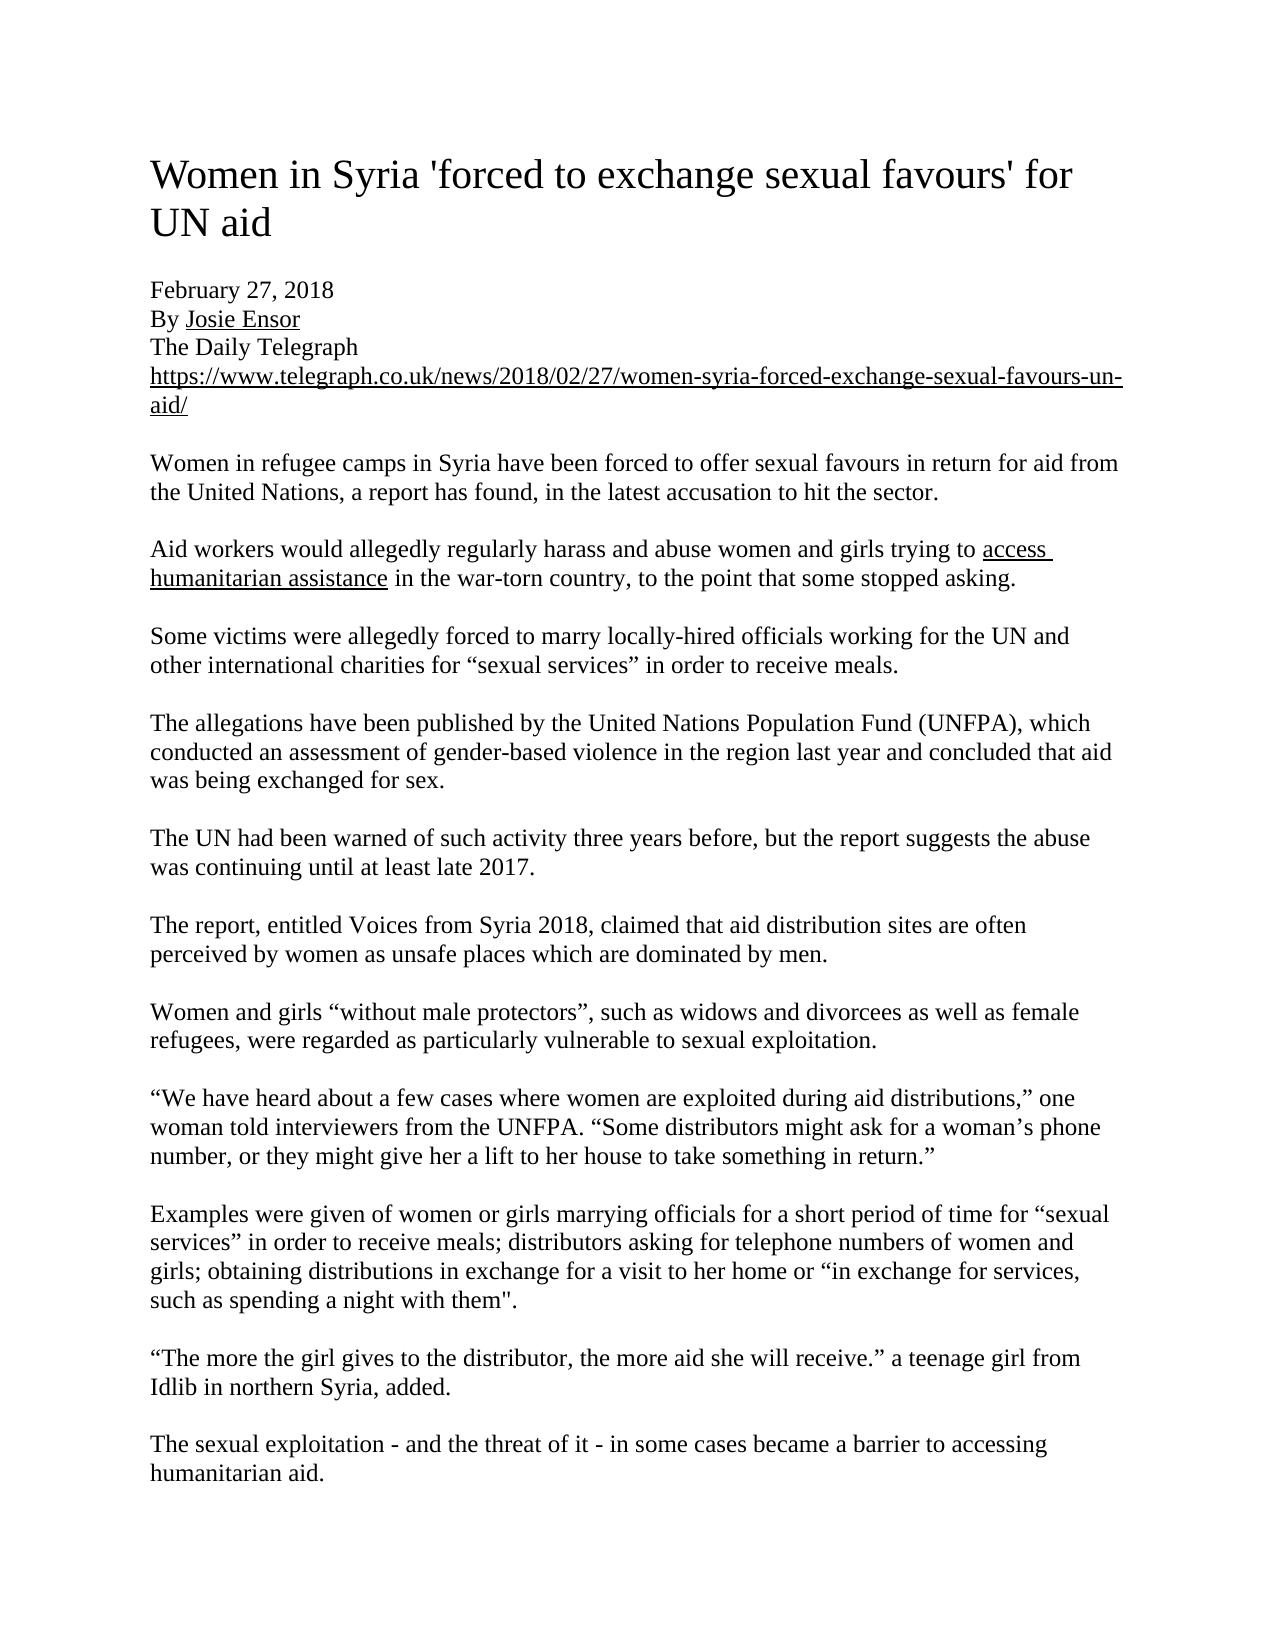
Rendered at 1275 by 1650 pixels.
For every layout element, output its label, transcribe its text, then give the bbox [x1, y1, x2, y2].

text The report, entitled Voices from Syria 2018, claimed that aid distribution sites are often perceived by women as unsafe places which are dominated by men. [150, 910, 1125, 967]
text “We have heard about a few cases where women are exploited during aid distributions,” one woman told interviewers from the UNFPA. “Some distributors might ask for a woman’s phone number, or they might give her a lift to her house to take something in return.” [150, 1083, 1125, 1169]
text Some victims were allegedly forced to marry locally-hired officials working for the UN and other international charities for “sexual services” in order to receive meals. [150, 621, 1125, 679]
text Aid workers would allegedly regularly harass and abuse women and girls trying to access humanitarian assistance in the war-torn country, to the point that some stopped asking. [150, 534, 1125, 592]
text Examples were given of women or girls marrying officials for a short period of time for “sexual services” in order to receive meals; distributors asking for telephone numbers of women and girls; obtaining distributions in exchange for a visit to her home or “in exchange for services, such as spending a night with them". [150, 1199, 1125, 1314]
text “The more the girl gives to the distributor, the more aid she will receive.” a teenage girl from Idlib in northern Syria, added. [150, 1343, 1125, 1400]
text The allegations have been published by the United Nations Population Fund (UNFPA), which conducted an assessment of gender-based violence in the region last year and concluded that aid was being exchanged for sex. [150, 708, 1125, 794]
text February 27, 2018 [150, 275, 1125, 304]
text Women in Syria 'forced to exchange sexual favours' for UN aid [150, 150, 1125, 246]
text https://www.telegraph.co.uk/news/2018/02/27/women-syria-forced-exchange-sexual-favours-un-aid/ [150, 361, 1125, 419]
text The sexual exploitation - and the threat of it - in some cases became a barrier to accessing humanitarian aid. [150, 1429, 1125, 1487]
text The UN had been warned of such activity three years before, but the report suggests the abuse was continuing until at least late 2017. [150, 823, 1125, 881]
text Women in refugee camps in Syria have been forced to offer sexual favours in return for aid from the United Nations, a report has found, in the latest accusation to hit the sector. [150, 448, 1125, 505]
text The Daily Telegraph [150, 332, 1125, 361]
text Women and girls “without male protectors”, such as widows and divorcees as well as female refugees, were regarded as particularly vulnerable to sexual exploitation. [150, 997, 1125, 1054]
text By Josie Ensor [150, 304, 1125, 332]
